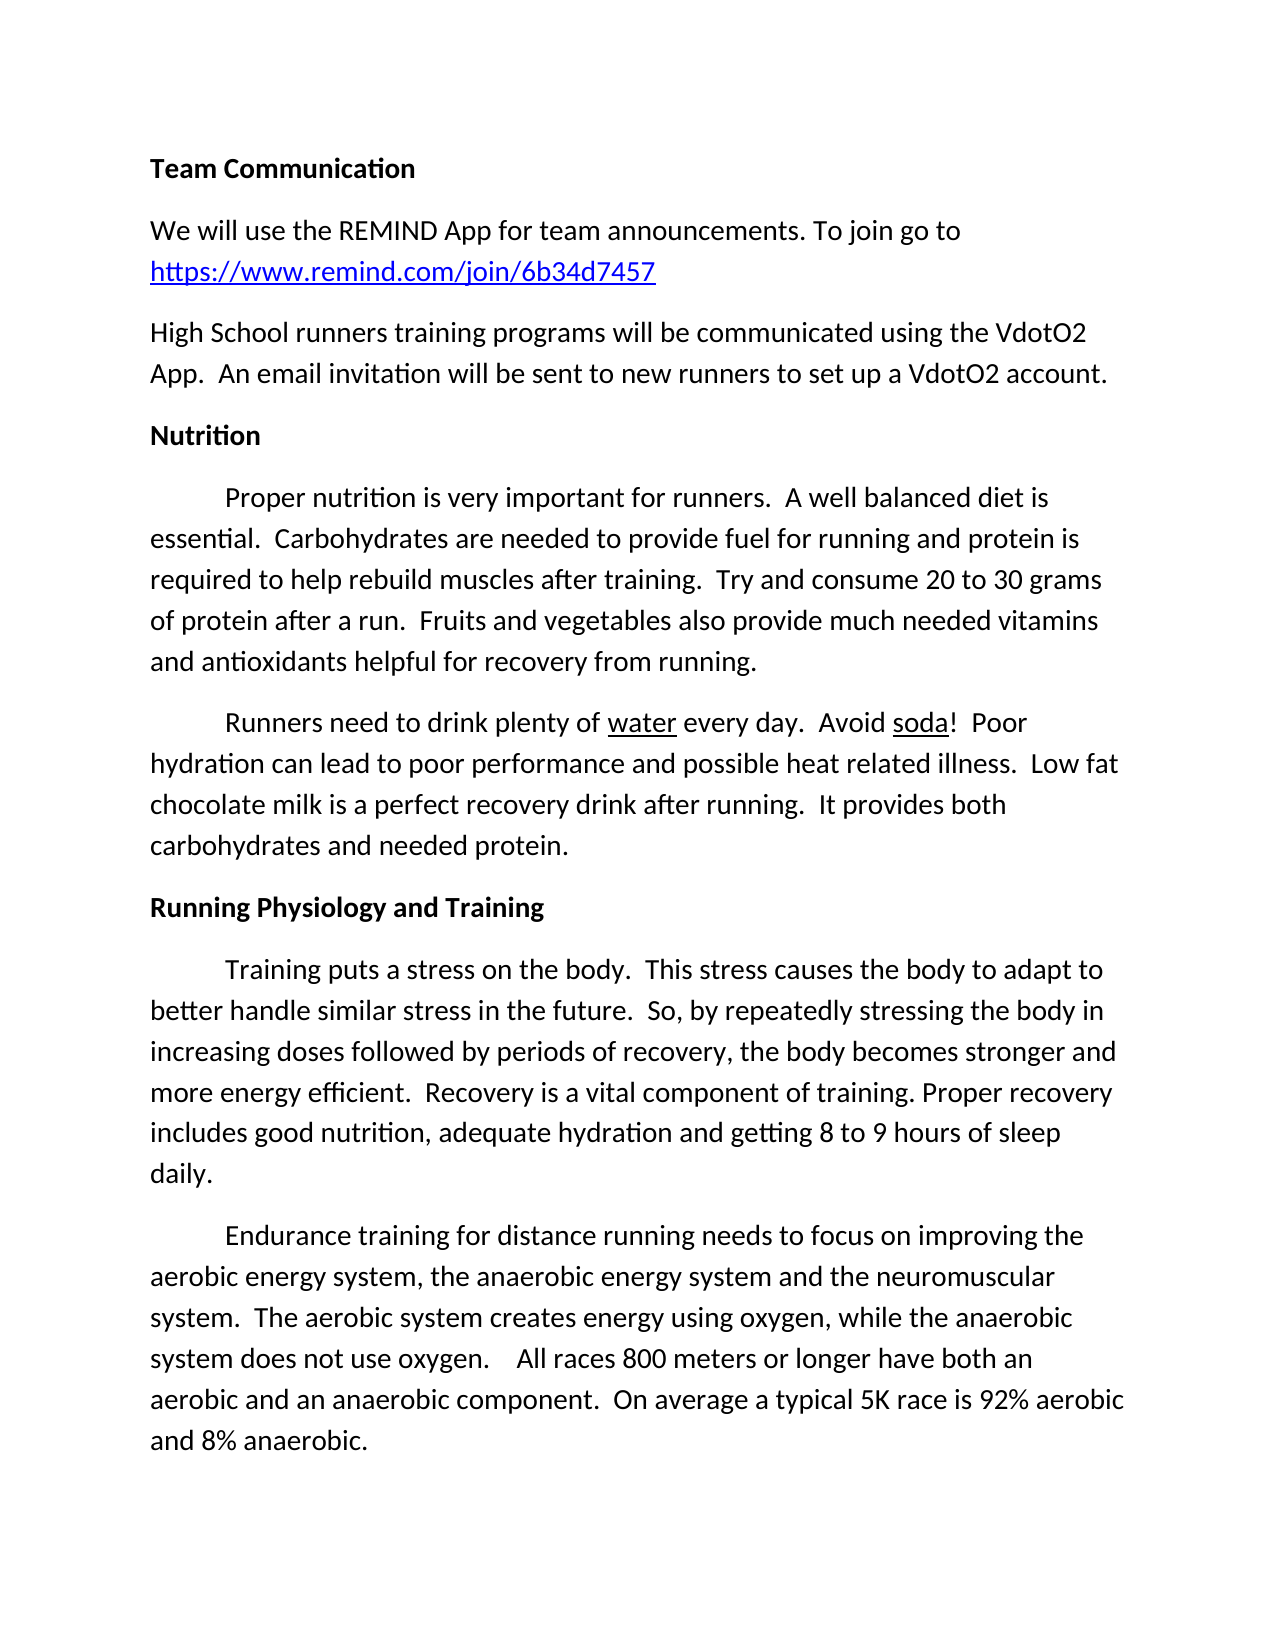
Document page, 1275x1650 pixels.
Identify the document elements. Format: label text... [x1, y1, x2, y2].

text Nutrition [150, 417, 1125, 453]
text Endurance training for distance running needs to focus on improving the aerobic energy system, the anaerobic energy system and the neuromuscular system. The aerobic system creates energy using oxygen, while the anaerobic system does not use oxygen. All races 800 meters or longer have both an aerobic and an anaerobic component. On average a typical 5K race is 92% aerobic and 8% anaerobic. [150, 1217, 1125, 1458]
text Proper nutrition is very important for runners. A well balanced diet is essential. Carbohydrates are needed to provide fuel for running and protein is required to help rebuild muscles after training. Try and consume 20 to 30 grams of protein after a run. Fruits and vegetables also provide much needed vitamins and antioxidants helpful for recovery from running. [150, 479, 1125, 678]
text High School runners training programs will be communicated using the VdotO2 App. An email invitation will be sent to new runners to set up a VdotO2 account. [150, 314, 1125, 391]
text Training puts a stress on the body. This stress causes the body to adapt to better handle similar stress in the future. So, by repeatedly stressing the body in increasing doses followed by periods of recovery, the body becomes stronger and more energy efficient. Recovery is a vital component of training. Proper recovery includes good nutrition, adequate hydration and getting 8 to 9 hours of sleep daily. [150, 951, 1125, 1191]
text Team Communication [150, 150, 1125, 186]
text Runners need to drink plenty of water every day. Avoid soda! Poor hydration can lead to poor performance and possible heat related illness. Low fat chocolate milk is a perfect recovery drink after running. It provides both carbohydrates and needed protein. [150, 704, 1125, 863]
text Running Physiology and Training [150, 889, 1125, 925]
text We will use the REMIND App for team announcements. To join go to https://www.remind.com/join/6b34d7457 [150, 212, 1125, 288]
